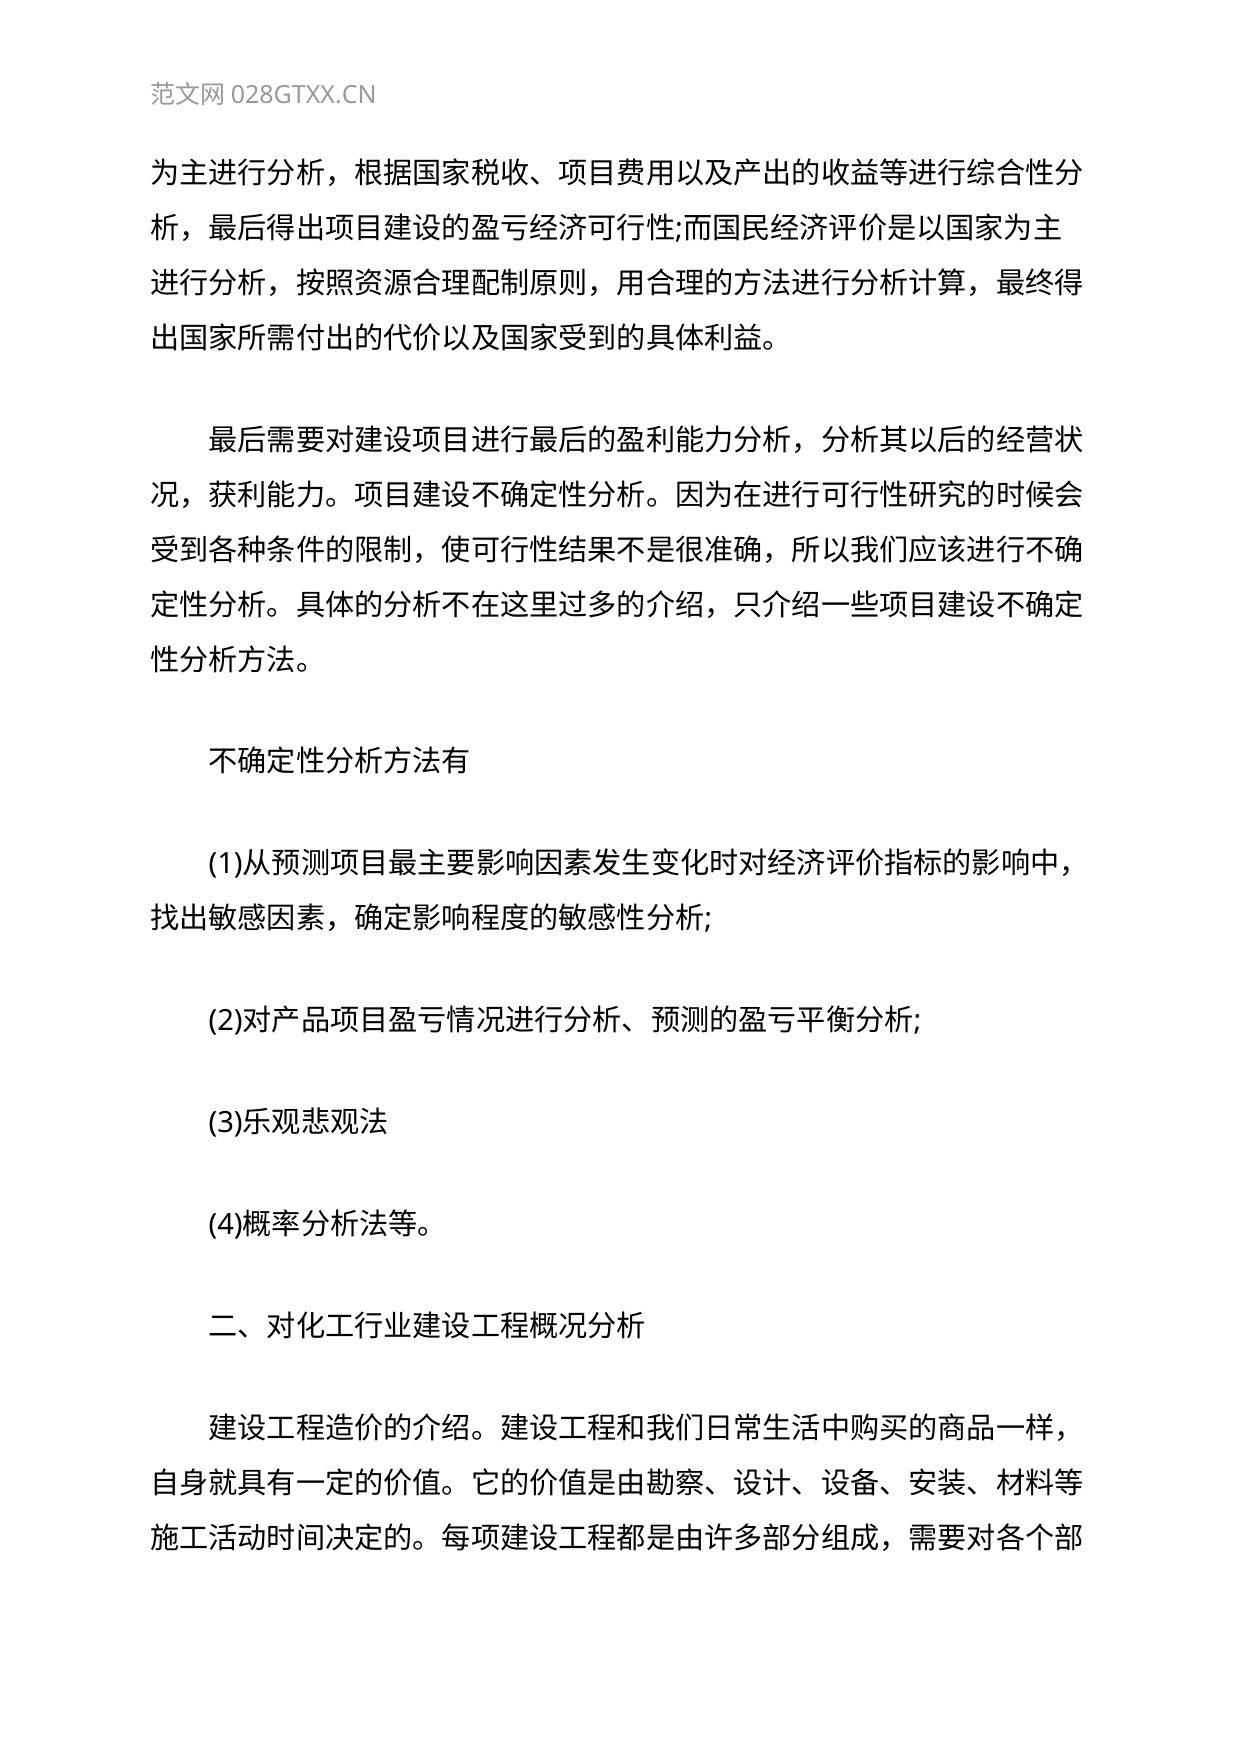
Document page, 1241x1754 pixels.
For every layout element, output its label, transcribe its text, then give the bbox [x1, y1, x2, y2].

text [150, 150, 1090, 357]
text 二、对化工行业建设工程概况分析 [150, 1303, 1090, 1345]
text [150, 1404, 1090, 1556]
text (2)对产品项目盈亏情况进行分析、预测的盈亏平衡分析; [150, 997, 1090, 1039]
text (1)从预测项目最主要影响因素发生变化时对经济评价指标的影响中，找出敏感因素，确定影响程度的敏感性分析; [150, 840, 1090, 937]
text (4)概率分析法等。 [150, 1201, 1090, 1243]
text (3)乐观悲观法 [150, 1099, 1090, 1141]
text 不确定性分析方法有 [150, 738, 1090, 780]
text 最后需要对建设项目进行最后的盈利能力分析，分析其以后的经营状况，获利能力。项目建设不确定性分析。因为在进行可行性研究的时候会受到各种条件的限制，使可行性结果不是很准确，所以我们应该进行不确定性分析。具体的分析不在这里过多的介绍，只介绍一些项目建设不确定性分析方法。 [150, 417, 1090, 678]
